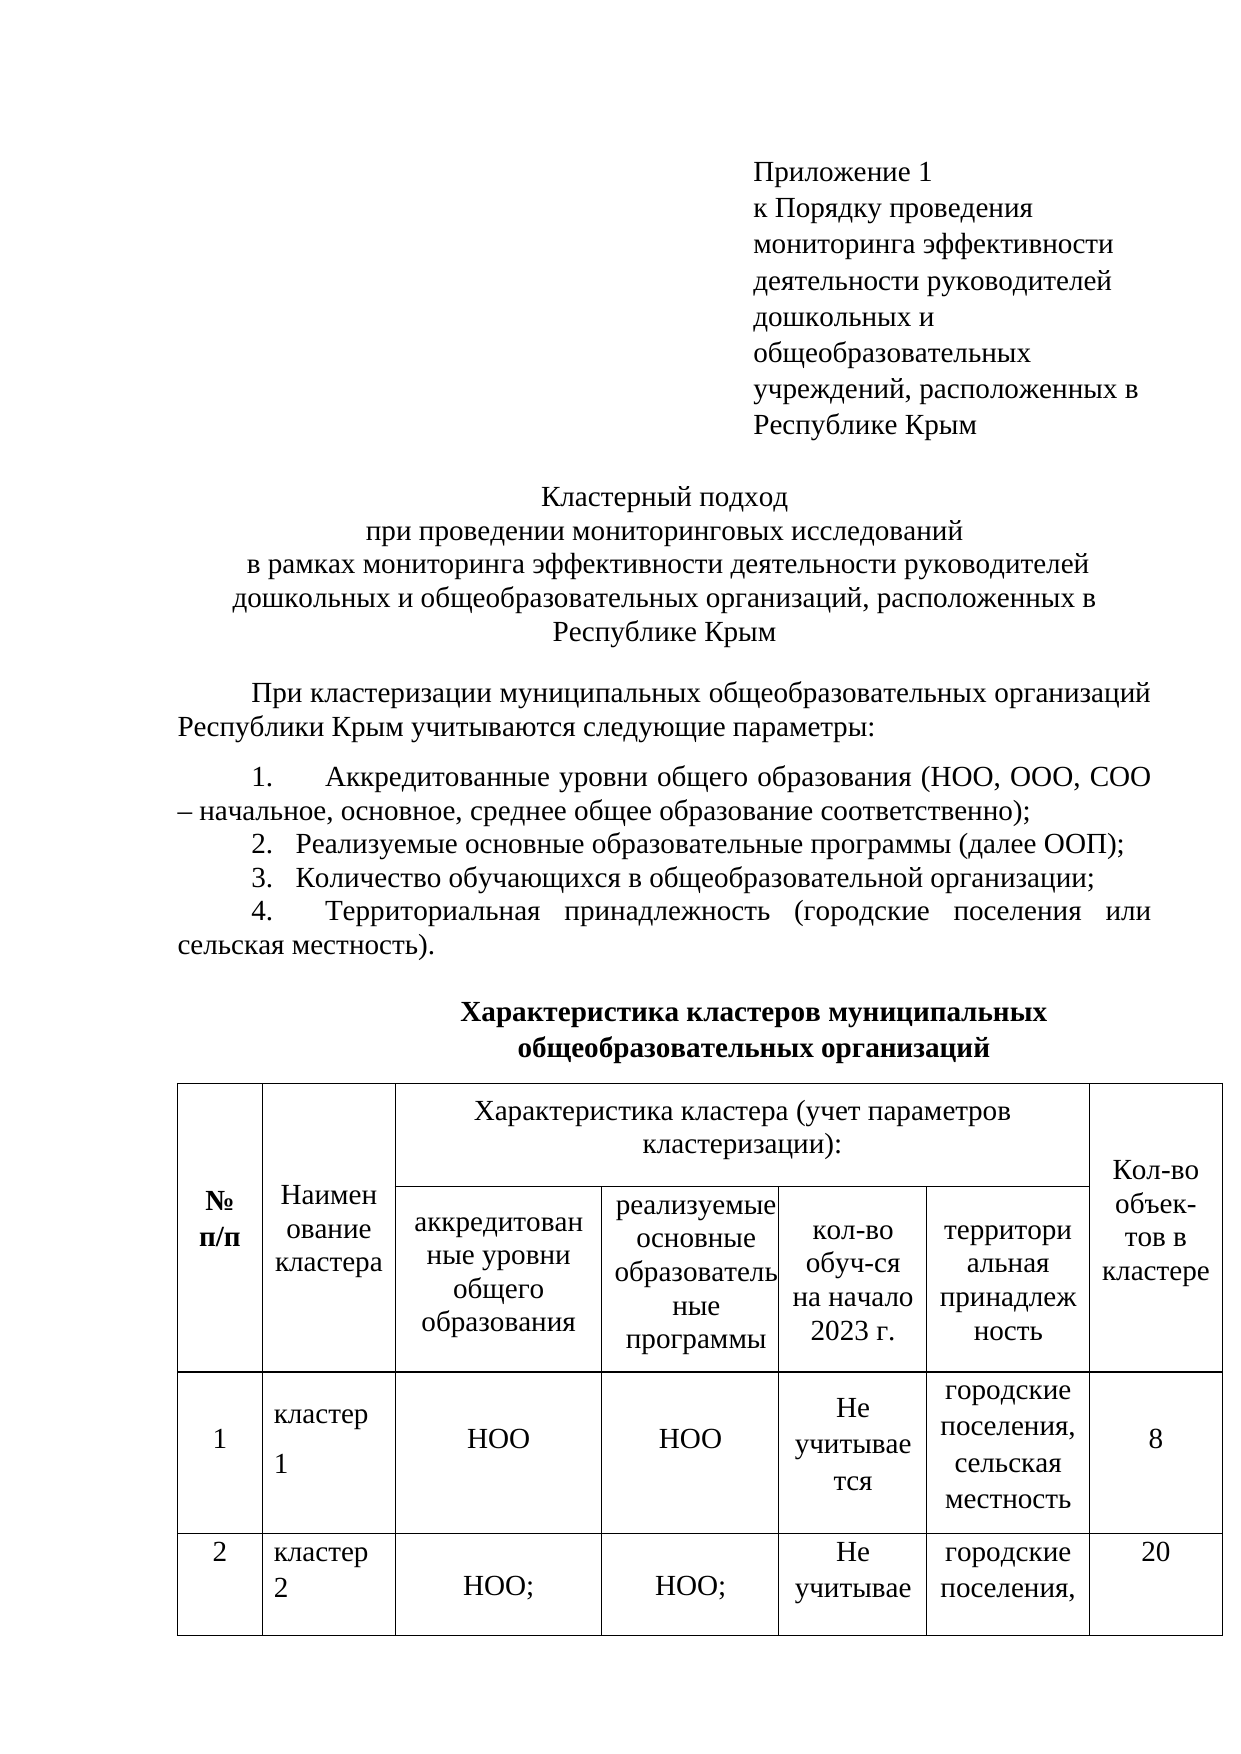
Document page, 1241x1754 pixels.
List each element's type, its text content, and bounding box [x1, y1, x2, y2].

list Реализуемые основные образовательные программы (далее ООП); [251, 826, 1152, 860]
table_cell Не учитывается [779, 1534, 926, 1635]
table_cell НОО [602, 1373, 778, 1533]
text в рамках мониторинга эффективности деятельности руководителей дошкольных и общеобразовательных организаций, расположенных в Республике Крым [177, 547, 1152, 647]
table_header Наименование кластера [263, 1084, 395, 1371]
text Приложение 1 [753, 154, 1152, 188]
table_cell НОО; ООО [602, 1534, 778, 1635]
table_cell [927, 1534, 1089, 1635]
table_cell 2 [178, 1534, 262, 1635]
table_cell 1 [178, 1373, 262, 1533]
table_cell 8 [1090, 1373, 1222, 1533]
table_header № п/п [178, 1084, 262, 1371]
table_cell НОО [396, 1373, 601, 1533]
text при проведении мониторинговых исследований [177, 513, 1152, 547]
table_cell НОО; ООО [396, 1534, 601, 1635]
table_cell кластер 1 [263, 1373, 395, 1533]
table_cell Не учитывается [779, 1373, 926, 1533]
table_cell 20 [1090, 1534, 1222, 1635]
table_header Характеристика кластера (учет параметров кластеризации): [396, 1084, 1089, 1186]
list Количество обучающихся в общеобразовательной организации; [251, 860, 1152, 893]
text При кластеризации муниципальных общеобразовательных организаций Республики Крым учитываются следующие параметры: [177, 675, 1152, 742]
text Кластерный подход [177, 479, 1152, 513]
list Территориальная принадлежность (городские поселения или сельская местность). [177, 893, 1152, 960]
table_cell кол-во обуч-ся на начало 2023 г. [779, 1187, 926, 1371]
table_cell реализуемые основные образовательные программы [602, 1187, 778, 1371]
list Характеристика кластеров муниципальных общеобразовательных организаций [356, 994, 1152, 1063]
table_cell территориальная принадлежность [927, 1187, 1089, 1371]
table_cell аккредитованные уровни общего образования [396, 1187, 601, 1371]
text к Порядку проведения мониторинга эффективности деятельности руководителей дошкольных и общеобразовательных учреждений, расположенных в Республике Крым [753, 190, 1152, 441]
table_header Кол-во объек-тов в кластере [1090, 1084, 1222, 1371]
table_cell кластер 2 [263, 1534, 395, 1635]
table_cell городские поселения, сельская местность [927, 1373, 1089, 1533]
list Аккредитованные уровни общего образования (НОО, ООО, СОО – начальное, основное, среднее общее образование соответственно); [177, 759, 1152, 826]
